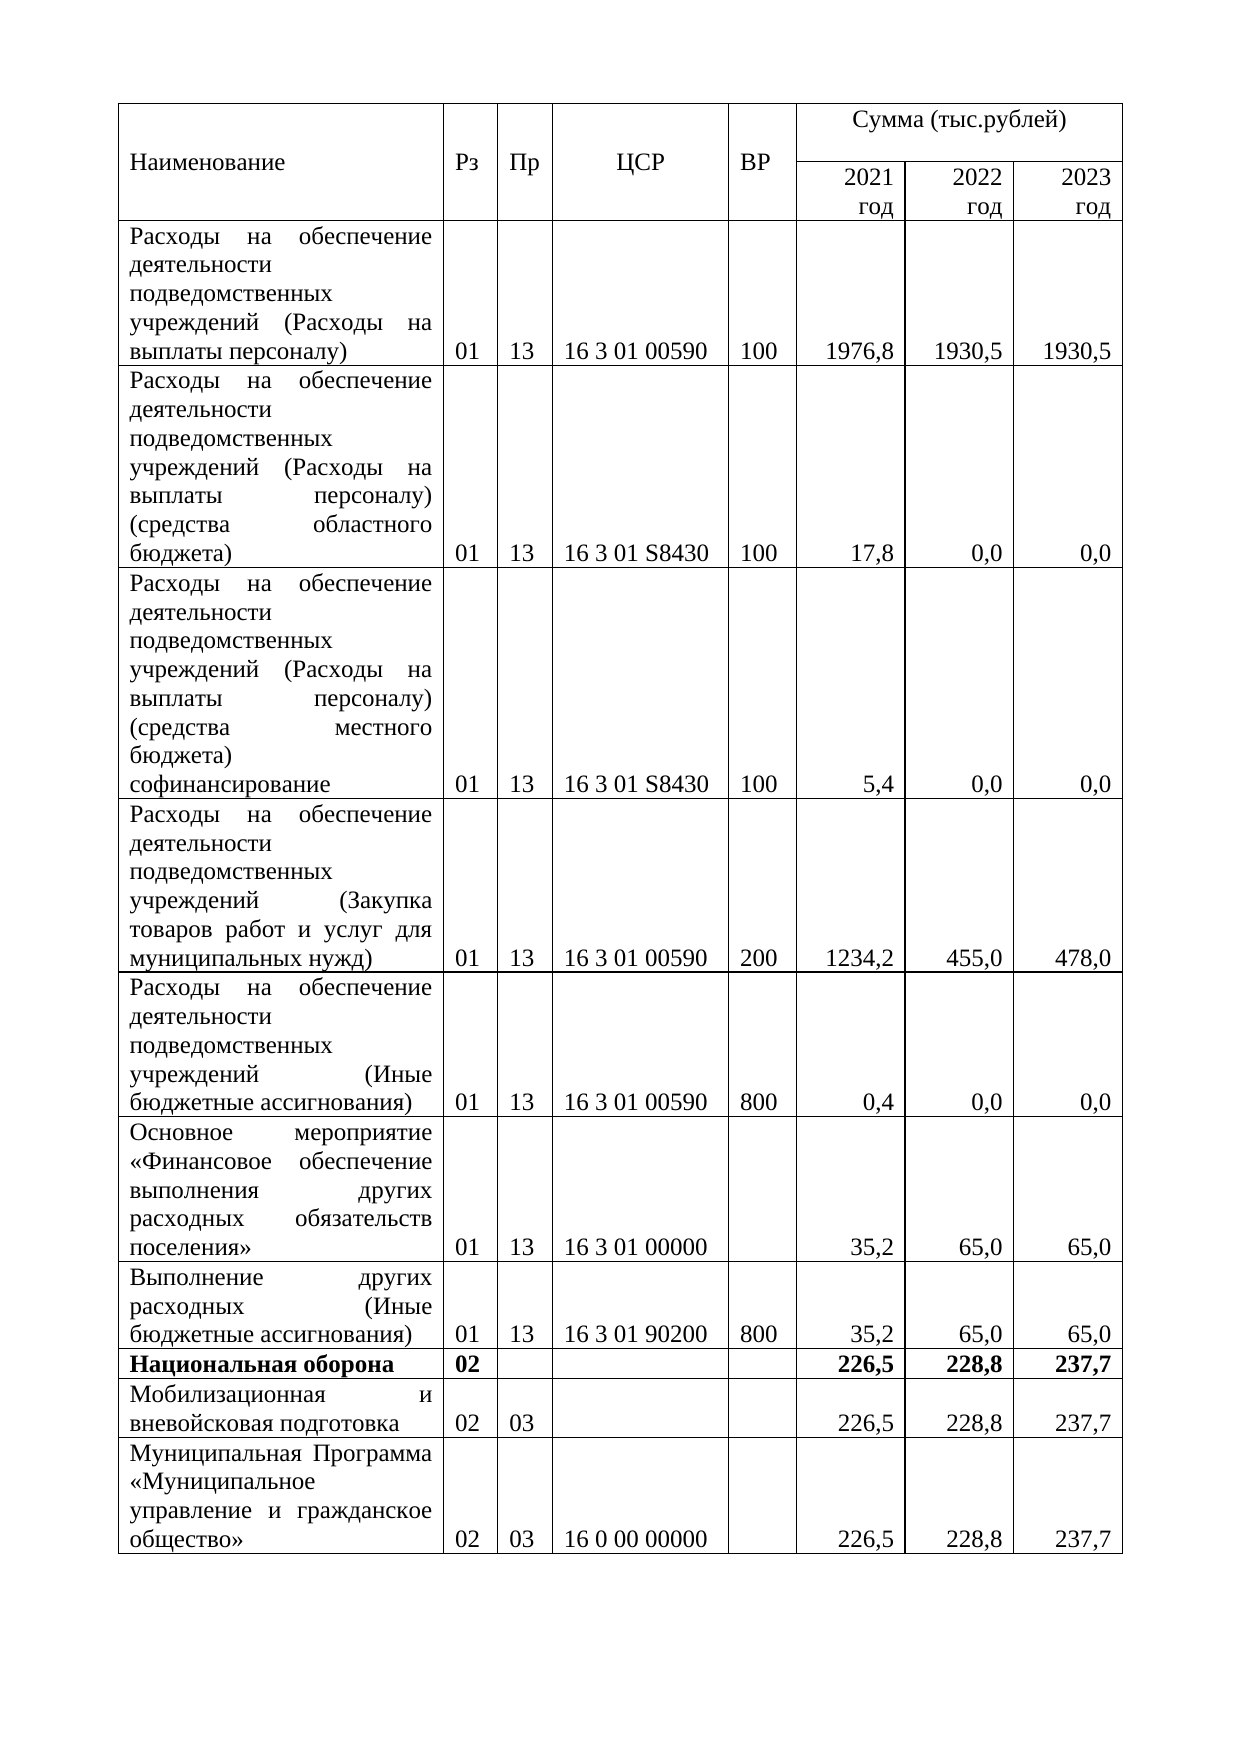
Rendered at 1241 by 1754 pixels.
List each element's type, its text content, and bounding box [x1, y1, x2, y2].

table_cell 0,0 [1014, 973, 1122, 1116]
table_cell 0,0 [906, 973, 1013, 1116]
table_cell 226,5 [797, 1438, 904, 1553]
table_cell 200 [729, 799, 796, 971]
table_cell 228,8 [906, 1438, 1013, 1553]
table_cell 2021 год [797, 162, 904, 220]
table_header Сумма (тыс.рублей) [797, 104, 1122, 161]
table_cell 228,8 [906, 1349, 1013, 1378]
table_cell 2022 год [906, 162, 1013, 220]
table_cell 01 [444, 366, 497, 567]
table_cell 16 3 01 S8430 [553, 568, 728, 798]
table_cell 5,4 [797, 568, 904, 798]
table_cell 226,5 [797, 1349, 904, 1378]
table_cell 65,0 [1014, 1262, 1122, 1348]
table_cell 17,8 [797, 366, 904, 567]
table_cell Основное мероприятие «Финансовое обеспечение выполнения других расходных обязательств поселения» [119, 1117, 443, 1261]
table_cell Выполнение других расходных (Иные бюджетные ассигнования) [119, 1262, 443, 1348]
table_header Наименование [119, 104, 443, 220]
table_cell 16 0 00 00000 [553, 1438, 728, 1553]
table_cell 01 [444, 1262, 497, 1348]
table_header ЦСР [553, 104, 728, 220]
table_cell 800 [729, 973, 796, 1116]
table_header ВР [729, 104, 796, 220]
table_cell 16 3 01 00000 [553, 1117, 728, 1261]
table_cell 0,0 [906, 568, 1013, 798]
table_cell 03 [498, 1438, 552, 1553]
table_cell [729, 1379, 796, 1437]
table_cell 16 3 01 00590 [553, 221, 728, 364]
table_cell [553, 1349, 728, 1378]
table_cell 0,0 [906, 366, 1013, 567]
table_cell Муниципальная Программа «Муниципальное управление и гражданское общество» [119, 1438, 443, 1553]
table_cell Расходы на обеспечение деятельности подведомственных учреждений (Иные бюджетные ассигнования) [119, 973, 443, 1116]
table_cell 35,2 [797, 1117, 904, 1261]
table_cell 0,0 [1014, 568, 1122, 798]
table_cell 01 [444, 1117, 497, 1261]
table_cell 16 3 01 00590 [553, 973, 728, 1116]
table_cell 100 [729, 366, 796, 567]
table_cell 2023 год [1014, 162, 1122, 220]
table_cell 1930,5 [1014, 221, 1122, 364]
table_cell 226,5 [797, 1379, 904, 1437]
table_cell 02 [444, 1379, 497, 1437]
table_cell 0,4 [797, 973, 904, 1116]
table_cell Расходы на обеспечение деятельности подведомственных учреждений (Расходы на выплаты персоналу) [119, 221, 443, 364]
table_cell 100 [729, 221, 796, 364]
table_cell Мобилизационная и вневойсковая подготовка [119, 1379, 443, 1437]
table_cell 13 [498, 1117, 552, 1261]
table_cell 0,0 [1014, 366, 1122, 567]
table_cell 228,8 [906, 1379, 1013, 1437]
table_cell 16 3 01 00590 [553, 799, 728, 971]
table_cell 16 3 01 90200 [553, 1262, 728, 1348]
table_cell 01 [444, 799, 497, 971]
table_cell Расходы на обеспечение деятельности подведомственных учреждений (Расходы на выплаты персоналу) (средства областного бюджета) [119, 366, 443, 567]
table_cell 65,0 [906, 1262, 1013, 1348]
table_cell 13 [498, 799, 552, 971]
table_cell 478,0 [1014, 799, 1122, 971]
table_cell 100 [729, 568, 796, 798]
table_cell [729, 1349, 796, 1378]
table_cell Расходы на обеспечение деятельности подведомственных учреждений (Закупка товаров работ и услуг для муниципальных нужд) [119, 799, 443, 971]
table_cell 237,7 [1014, 1349, 1122, 1378]
table_cell 1930,5 [906, 221, 1013, 364]
table_cell 237,7 [1014, 1379, 1122, 1437]
table_cell 02 [444, 1349, 497, 1378]
table_cell 13 [498, 221, 552, 364]
table_cell 800 [729, 1262, 796, 1348]
table_cell [553, 1379, 728, 1437]
table_cell 65,0 [906, 1117, 1013, 1261]
table_cell 13 [498, 1262, 552, 1348]
table_cell 13 [498, 366, 552, 567]
table_cell [729, 1438, 796, 1553]
table_cell 01 [444, 568, 497, 798]
table_cell 35,2 [797, 1262, 904, 1348]
table_cell 02 [444, 1438, 497, 1553]
table_cell 1976,8 [797, 221, 904, 364]
table_cell 65,0 [1014, 1117, 1122, 1261]
table_cell 01 [444, 221, 497, 364]
table_cell 237,7 [1014, 1438, 1122, 1553]
table_cell 13 [498, 568, 552, 798]
table_cell Национальная оборона [119, 1349, 443, 1378]
table_header Пр [498, 104, 552, 220]
table_header Рз [444, 104, 497, 220]
table_cell 13 [498, 973, 552, 1116]
table_cell Расходы на обеспечение деятельности подведомственных учреждений (Расходы на выплаты персоналу) (средства местного бюджета) софинансирование [119, 568, 443, 798]
table_cell [498, 1349, 552, 1378]
table_cell 1234,2 [797, 799, 904, 971]
table_cell [729, 1117, 796, 1261]
table_cell 03 [498, 1379, 552, 1437]
table_cell 455,0 [906, 799, 1013, 971]
table_cell 16 3 01 S8430 [553, 366, 728, 567]
table_cell 01 [444, 973, 497, 1116]
